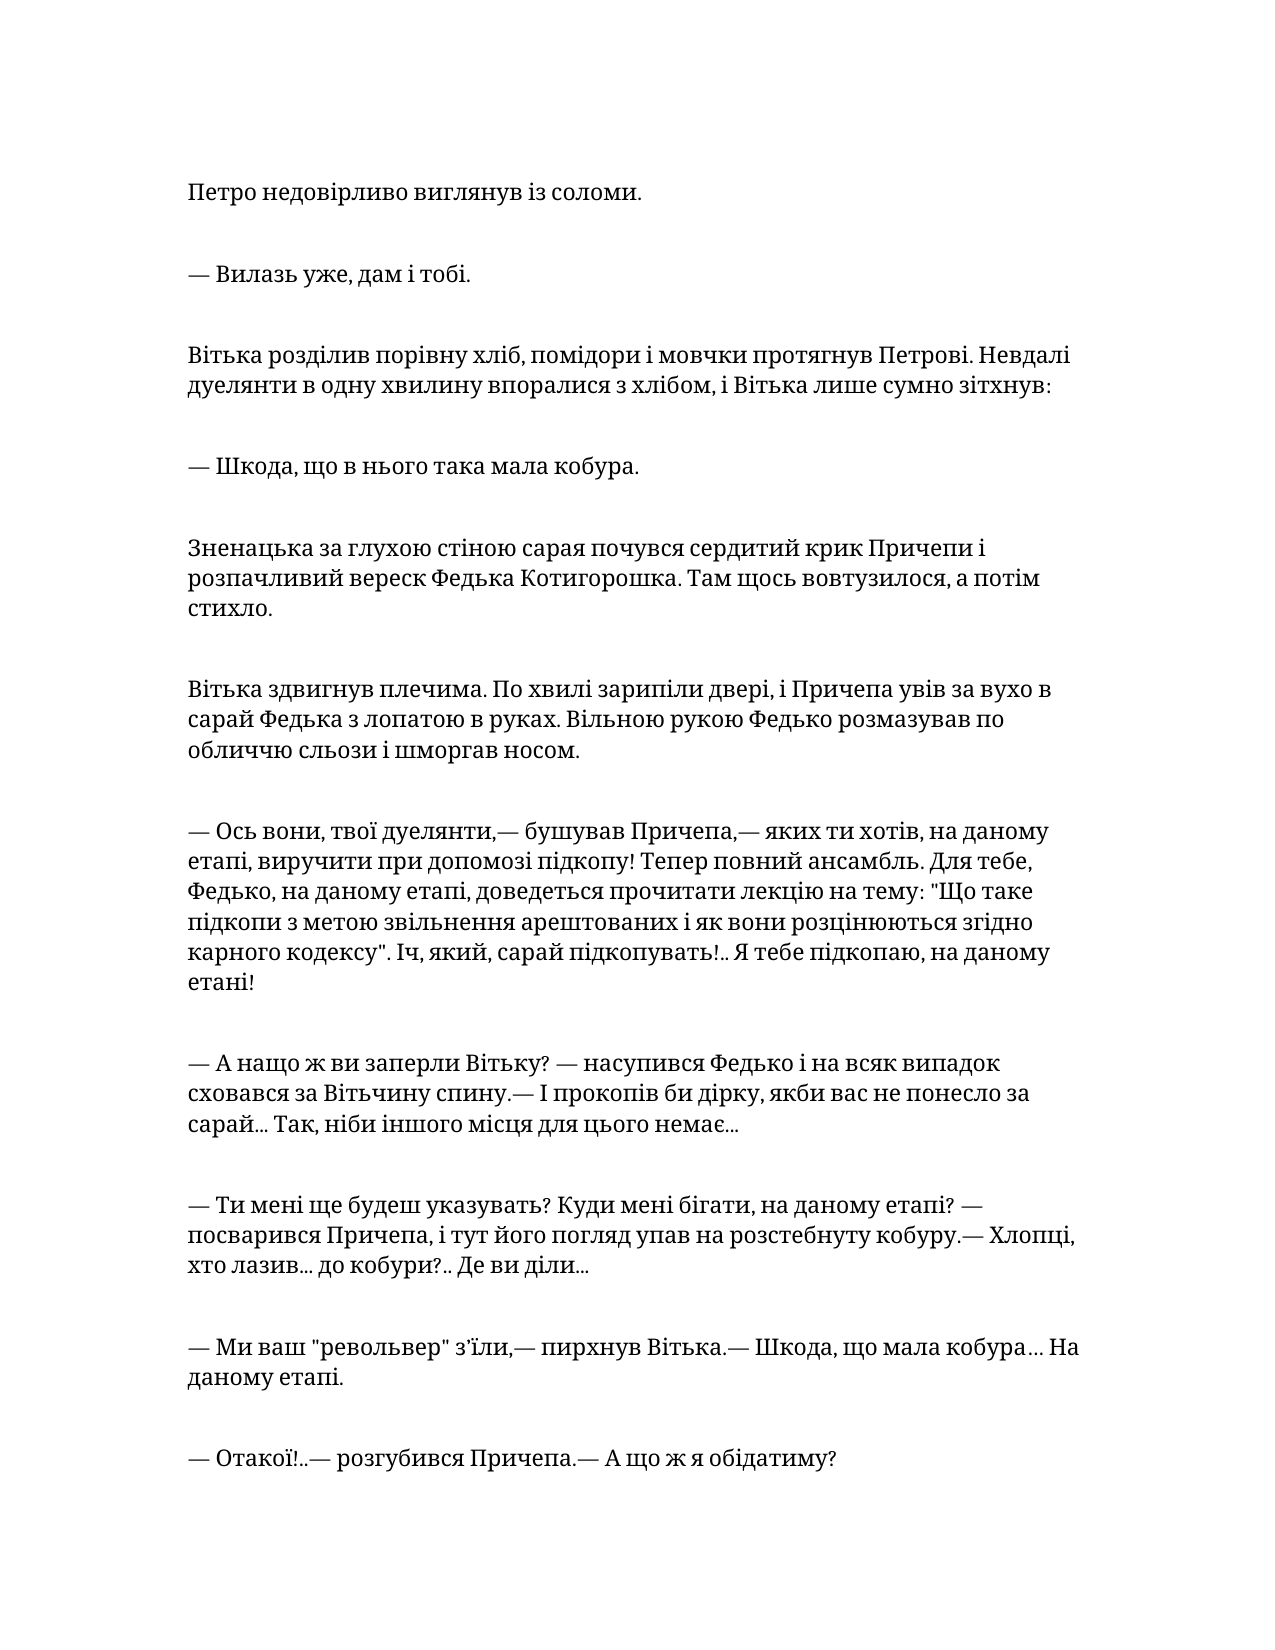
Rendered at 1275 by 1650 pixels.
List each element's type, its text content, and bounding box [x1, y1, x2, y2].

text Вітька здвигнув плечима. По хвилі зарипіли двері, і Причепа увів за вухо в сарай Федька з лопатою в руках. Вільною рукою Федько розмазував по обличчю сльози і шморгав носом. [187, 647, 1087, 764]
text Петро недовірливо виглянув із соломи. [187, 150, 1087, 207]
text — Отакої!..— розгубився Причепа.— А що ж я обідатиму? [187, 1416, 1087, 1472]
text — Ти мені ще будеш указувать? Куди мені бігати, на даному етапі? — посварився Причепа, і тут його погляд упав на розстебнуту кобуру.— Хлопці, хто лазив... до кобури?.. Де ви діли... [187, 1162, 1087, 1279]
text — Шкода, що в нього така мала кобура. [187, 424, 1087, 481]
text Вітька розділив порівну хліб, помідори і мовчки протягнув Петрові. Невдалі дуелянти в одну хвилину впоралися з хлібом, і Вітька лише сумно зітхнув: [187, 312, 1087, 399]
text — А нащо ж ви заперли Вітьку? — насупився Федько і на всяк випадок сховався за Вітьчину спину.— І прокопів би дірку, якби вас не понесло за сарай... Так, ніби іншого місця для цього немає... [187, 1021, 1087, 1138]
text — Ось вони, твої дуелянти,— бушував Причепа,— яких ти хотів, на даному етапі, виручити при допомозі підкопу! Тепер повний ансамбль. Для тебе, Федько, на даному етапі, доведеться прочитати лекцію на тему: "Що таке підкопи з метою звільнення арештованих і як вони розцінюються згідно карного кодексу". Іч, який, сарай підкопувать!.. Я тебе підкопаю, на даному етані! [187, 788, 1087, 996]
text — Ми ваш "револьвер" з’їли,— пирхнув Вітька.— Шкода, що мала кобура… На даному етапі. [187, 1304, 1087, 1391]
text — Вилазь уже, дам і тобі. [187, 231, 1087, 288]
text Зненацька за глухою стіною сарая почувся сердитий крик Причепи і розпачливий вереск Федька Котигорошка. Там щось вовтузилося, а потім стихло. [187, 505, 1087, 622]
